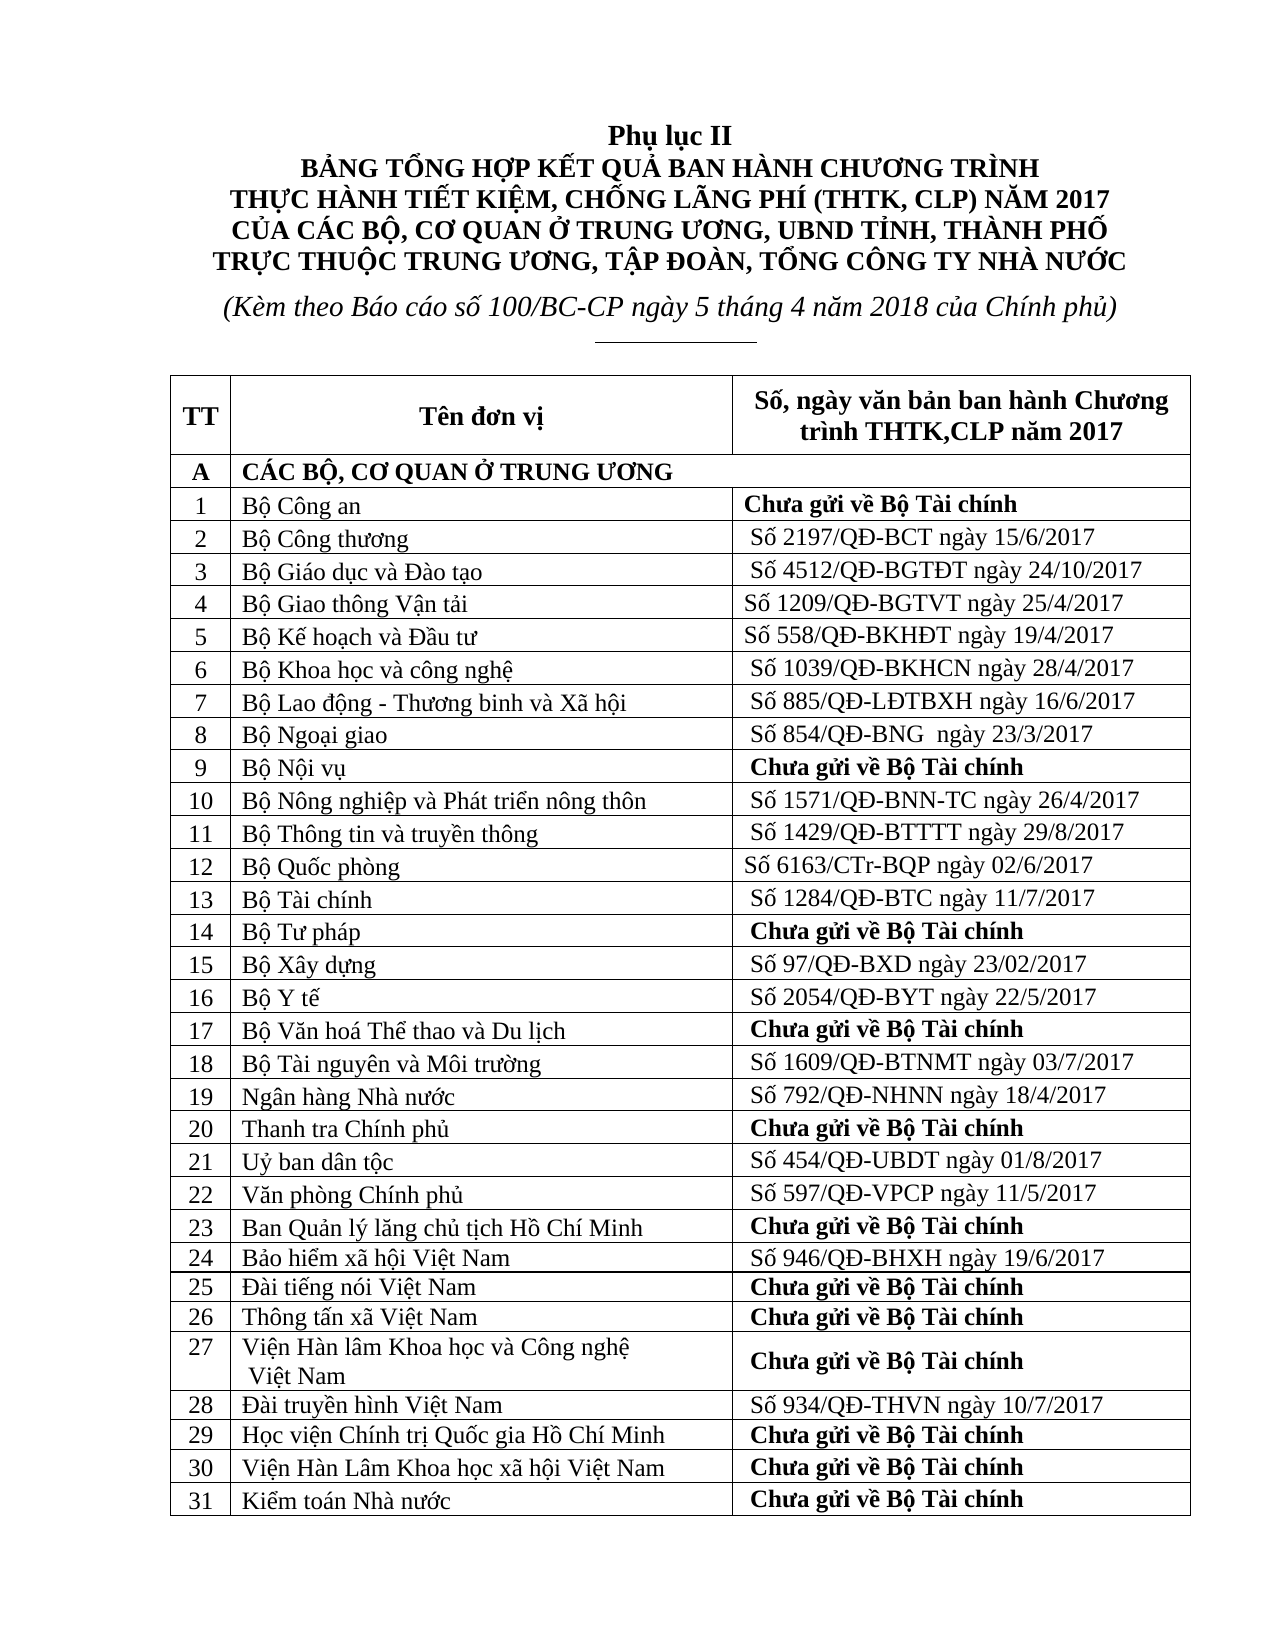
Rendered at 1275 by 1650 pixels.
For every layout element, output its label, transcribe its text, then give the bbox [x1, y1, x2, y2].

table_cell 2 [171, 521, 230, 552]
table_cell A [171, 455, 230, 487]
table_cell 24 [171, 1243, 230, 1271]
table_cell 7 [171, 685, 230, 717]
table_cell Số 597/QĐ-VPCP ngày 11/5/2017 [733, 1177, 1190, 1209]
table_cell Ngân hàng Nhà nước [231, 1079, 732, 1110]
table_cell Bộ Nông nghiệp và Phát triển nông thôn [231, 783, 732, 815]
table_cell Học viện Chính trị Quốc gia Hồ Chí Minh [231, 1420, 732, 1449]
table_cell Bộ Quốc phòng [231, 849, 732, 881]
table_cell 1 [171, 488, 230, 520]
table_cell Số 4512/QĐ-BGTĐT ngày 24/10/2017 [733, 554, 1190, 585]
table_cell Đài tiếng nói Việt Nam [231, 1273, 732, 1301]
table_cell Số 97/QĐ-BXD ngày 23/02/2017 [733, 947, 1190, 979]
table_cell Số 1571/QĐ-BNN-TC ngày 26/4/2017 [733, 783, 1190, 815]
table_cell Số 1209/QĐ-BGTVT ngày 25/4/2017 [733, 586, 1190, 618]
text TRỰC THUỘC TRUNG ƯƠNG, TẬP ĐOÀN, TỔNG CÔNG TY NHÀ NƯỚC [171, 245, 1169, 276]
table_cell 29 [171, 1420, 230, 1449]
table_cell Số 2054/QĐ-BYT ngày 22/5/2017 [733, 980, 1190, 1012]
table_cell Chưa gửi về Bộ Tài chính [733, 915, 1190, 946]
table_cell Bộ Lao động - Thương binh và Xã hội [231, 685, 732, 717]
table_cell Bộ Giáo dục và Đào tạo [231, 554, 732, 585]
table_cell Chưa gửi về Bộ Tài chính [733, 1332, 1190, 1389]
table_cell Chưa gửi về Bộ Tài chính [733, 1483, 1190, 1515]
table_cell Chưa gửi về Bộ Tài chính [733, 750, 1190, 782]
table_cell Số 792/QĐ-NHNN ngày 18/4/2017 [733, 1079, 1190, 1110]
table_cell Bộ Y tế [231, 980, 732, 1012]
table_cell 27 [171, 1332, 230, 1389]
table_cell 14 [171, 915, 230, 946]
table_cell Số 934/QĐ-THVN ngày 10/7/2017 [733, 1391, 1190, 1419]
table_cell 21 [171, 1144, 230, 1176]
table_cell 20 [171, 1111, 230, 1143]
table_cell 23 [171, 1210, 230, 1242]
table_cell 25 [171, 1273, 230, 1301]
text Phụ lục II [171, 118, 1169, 152]
table_cell Bộ Nội vụ [231, 750, 732, 782]
table_cell Bộ Tài chính [231, 882, 732, 913]
table_cell 17 [171, 1013, 230, 1045]
table_cell 18 [171, 1046, 230, 1077]
table_cell CÁC BỘ, CƠ QUAN Ở TRUNG ƯƠNG [231, 455, 1190, 487]
table_cell Bộ Khoa học và công nghệ [231, 652, 732, 684]
table_cell Chưa gửi về Bộ Tài chính [733, 1302, 1190, 1331]
table_cell Bộ Xây dựng [231, 947, 732, 979]
table_cell Số 854/QĐ-BNG ngày 23/3/2017 [733, 718, 1190, 749]
table_cell Bộ Công an [231, 488, 732, 520]
table_cell 16 [171, 980, 230, 1012]
table_cell Bộ Thông tin và truyền thông [231, 816, 732, 848]
table_cell Bộ Công thương [231, 521, 732, 552]
table_cell Chưa gửi về Bộ Tài chính [733, 1450, 1190, 1482]
table_cell Số 1429/QĐ-BTTTT ngày 29/8/2017 [733, 816, 1190, 848]
table_cell Bộ Ngoại giao [231, 718, 732, 749]
table_cell 3 [171, 554, 230, 585]
table_cell Chưa gửi về Bộ Tài chính [733, 1013, 1190, 1045]
table_cell Số 2197/QĐ-BCT ngày 15/6/2017 [733, 521, 1190, 552]
table_cell Chưa gửi về Bộ Tài chính [733, 1420, 1190, 1449]
table_cell Uỷ ban dân tộc [231, 1144, 732, 1176]
table_cell Chưa gửi về Bộ Tài chính [733, 1273, 1190, 1301]
table_cell Bộ Tài nguyên và Môi trường [231, 1046, 732, 1077]
table_header TT [171, 376, 230, 454]
table_cell 15 [171, 947, 230, 979]
table_cell Bảo hiểm xã hội Việt Nam [231, 1243, 732, 1271]
text THỰC HÀNH TIẾT KIỆM, CHỐNG LÃNG PHÍ (THTK, CLP) NĂM 2017 [171, 183, 1169, 214]
table_cell Thông tấn xã Việt Nam [231, 1302, 732, 1331]
table_cell Số 885/QĐ-LĐTBXH ngày 16/6/2017 [733, 685, 1190, 717]
table_cell 13 [171, 882, 230, 913]
table_cell Văn phòng Chính phủ [231, 1177, 732, 1209]
table_cell Bộ Văn hoá Thể thao và Du lịch [231, 1013, 732, 1045]
table_cell Kiểm toán Nhà nước [231, 1483, 732, 1515]
table_cell 10 [171, 783, 230, 815]
table_cell 12 [171, 849, 230, 881]
table_cell 19 [171, 1079, 230, 1110]
table_cell 28 [171, 1391, 230, 1419]
table_cell 6 [171, 652, 230, 684]
table_cell Bộ Kế hoạch và Đầu tư [231, 619, 732, 651]
table_header Tên đơn vị [231, 376, 732, 454]
table_cell Số 1609/QĐ-BTNMT ngày 03/7/2017 [733, 1046, 1190, 1077]
table_cell 22 [171, 1177, 230, 1209]
table_cell Bộ Tư pháp [231, 915, 732, 946]
table_cell Ban Quản lý lăng chủ tịch Hồ Chí Minh [231, 1210, 732, 1242]
table_cell Số 558/QĐ-BKHĐT ngày 19/4/2017 [733, 619, 1190, 651]
table_cell 31 [171, 1483, 230, 1515]
text CỦA CÁC BỘ, CƠ QUAN Ở TRUNG ƯƠNG, UBND TỈNH, THÀNH PHỐ [171, 214, 1169, 245]
text (Kèm theo Báo cáo số 100/BC-CP ngày 5 tháng 4 năm 2018 của Chính phủ) [171, 289, 1169, 322]
table_cell 11 [171, 816, 230, 848]
table_cell Số 946/QĐ-BHXH ngày 19/6/2017 [733, 1243, 1190, 1271]
table_cell Số 1039/QĐ-BKHCN ngày 28/4/2017 [733, 652, 1190, 684]
table_cell Viện Hàn lâm Khoa học và Công nghệ Việt Nam [231, 1332, 732, 1389]
table_cell Đài truyền hình Việt Nam [231, 1391, 732, 1419]
table_cell Số 1284/QĐ-BTC ngày 11/7/2017 [733, 882, 1190, 913]
table_cell Viện Hàn Lâm Khoa học xã hội Việt Nam [231, 1450, 732, 1482]
table_cell Số 6163/CTr-BQP ngày 02/6/2017 [733, 849, 1190, 881]
table_cell Thanh tra Chính phủ [231, 1111, 732, 1143]
table_cell 9 [171, 750, 230, 782]
table_cell Bộ Giao thông Vận tải [231, 586, 732, 618]
table_cell Chưa gửi về Bộ Tài chính [733, 1210, 1190, 1242]
table_cell Số 454/QĐ-UBDT ngày 01/8/2017 [733, 1144, 1190, 1176]
table_cell 8 [171, 718, 230, 749]
table_cell 30 [171, 1450, 230, 1482]
text BẢNG TỔNG HỢP KẾT QUẢ BAN HÀNH CHƯƠNG TRÌNH [171, 152, 1169, 183]
table_cell 26 [171, 1302, 230, 1331]
table_cell 4 [171, 586, 230, 618]
table_cell 5 [171, 619, 230, 651]
table_cell Chưa gửi về Bộ Tài chính [733, 488, 1190, 520]
table_cell Chưa gửi về Bộ Tài chính [733, 1111, 1190, 1143]
table_header Số, ngày văn bản ban hành Chương trình THTK,CLP năm 2017 [733, 376, 1190, 454]
